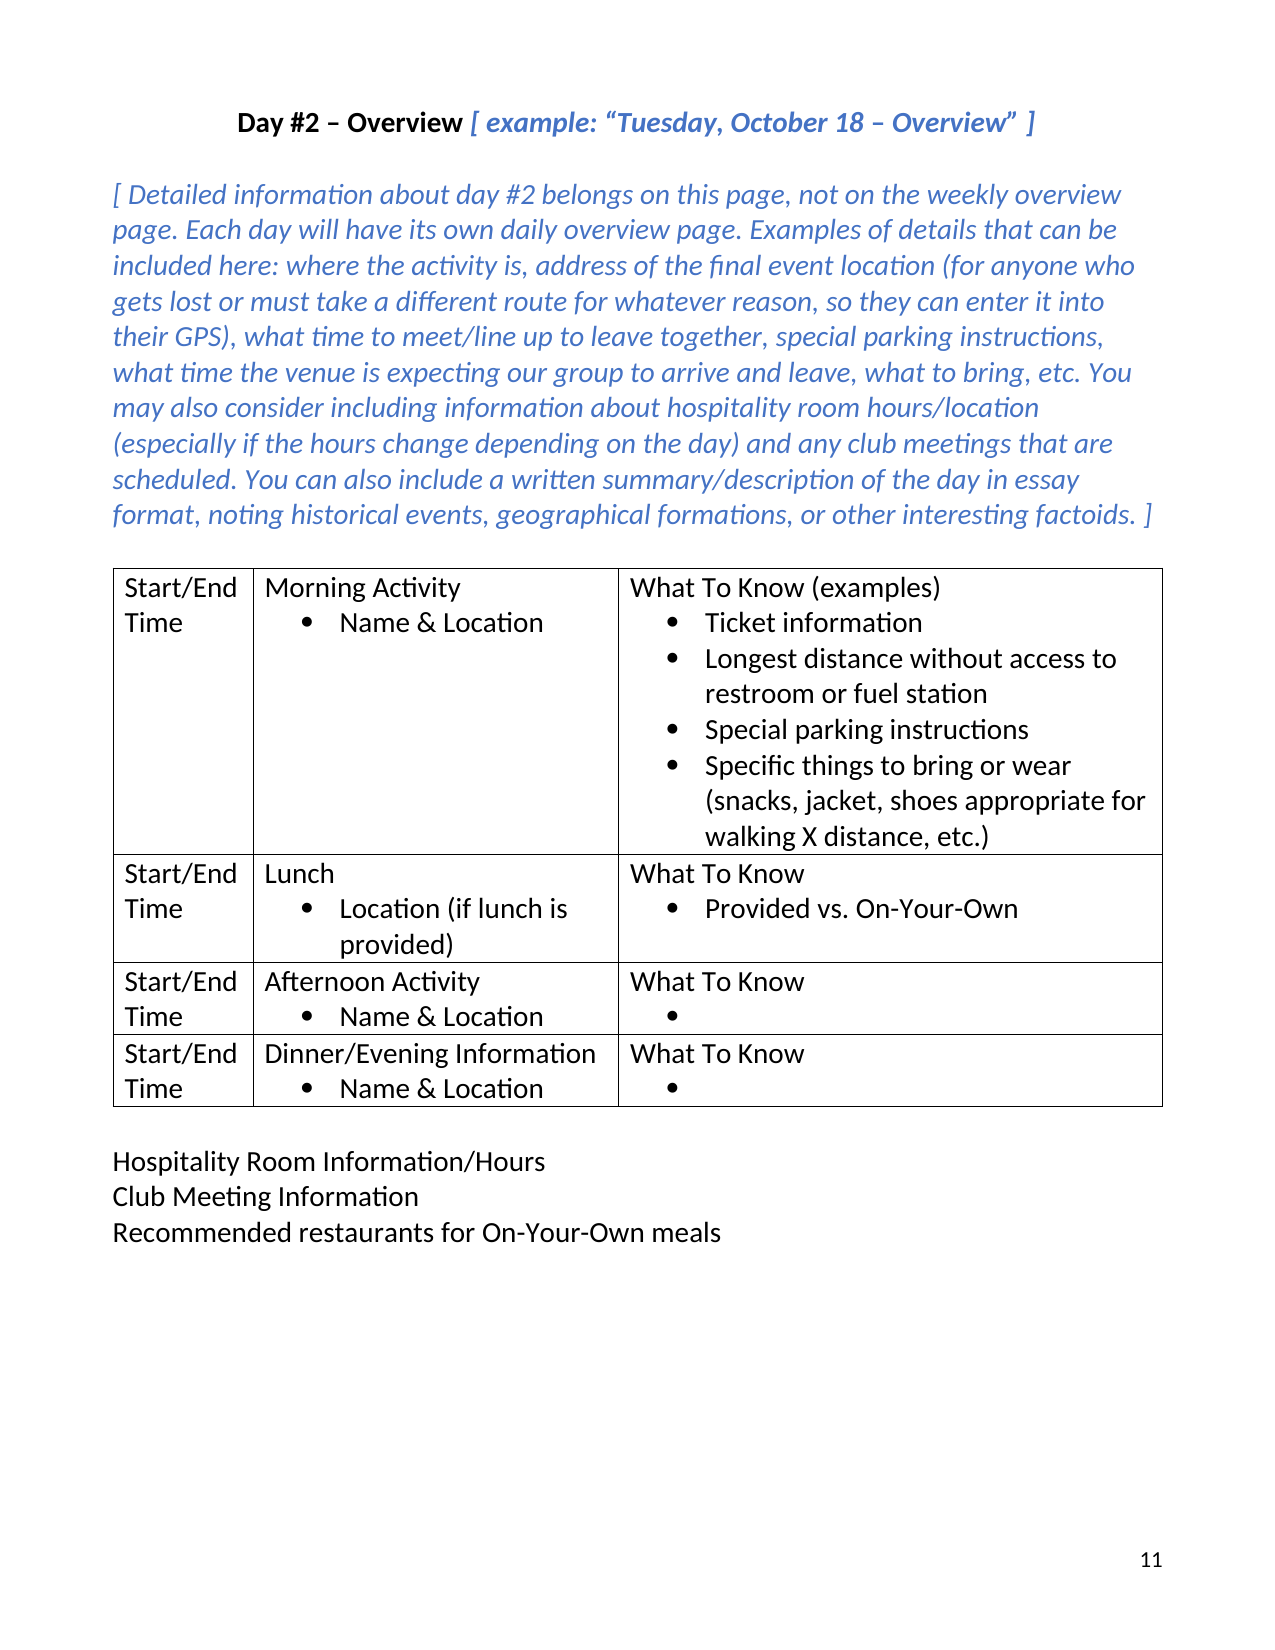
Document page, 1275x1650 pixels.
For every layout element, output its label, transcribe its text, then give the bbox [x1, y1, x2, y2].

table_cell Start/End Time [114, 963, 253, 1034]
text [ Detailed information about day #2 belongs on this page, not on the weekly overview page. Each day will have its own daily overview page. Examples of details that can be included here: where the activity is, address of the final event location (for anyone who gets lost or must take a different route for whatever reason, so they can enter it into their GPS), what time to meet/line up to leave together, special parking instructions, what time the venue is expecting our group to arrive and leave, what to bring, etc. You may also consider including information about hospitality room hours/location (especially if the hours change depending on the day) and any club meetings that are scheduled. You can also include a written summary/description of the day in essay format, noting historical events, geographical formations, or other interesting factoids. ] [112, 176, 1162, 532]
text Hospitality Room Information/Hours [112, 1143, 1162, 1178]
table_cell Dinner/Evening Information Name & Location [254, 1035, 618, 1106]
table_cell Afternoon Activity Name & Location [254, 963, 618, 1034]
table_cell What To Know [619, 1035, 1162, 1106]
table_header What To Know (examples) Ticket information Longest distance without access to restroom or fuel station Special parking instructions Specific things to bring or wear (snacks, jacket, shoes appropriate for walking X distance, etc.) [619, 569, 1162, 854]
table_header Morning Activity Name & Location [254, 569, 618, 854]
table_cell Start/End Time [114, 855, 253, 962]
text Day #2 – Overview [ example: “Tuesday, October 18 – Overview” ] [112, 104, 1162, 140]
table_cell Lunch Location (if lunch is provided) [254, 855, 618, 962]
text Club Meeting Information [112, 1178, 1162, 1214]
table_cell What To Know Provided vs. On-Your-Own [619, 855, 1162, 962]
table_header Start/End Time [114, 569, 253, 854]
table_cell Start/End Time [114, 1035, 253, 1106]
text Recommended restaurants for On-Your-Own meals [112, 1214, 1162, 1250]
table_cell What To Know [619, 963, 1162, 1034]
